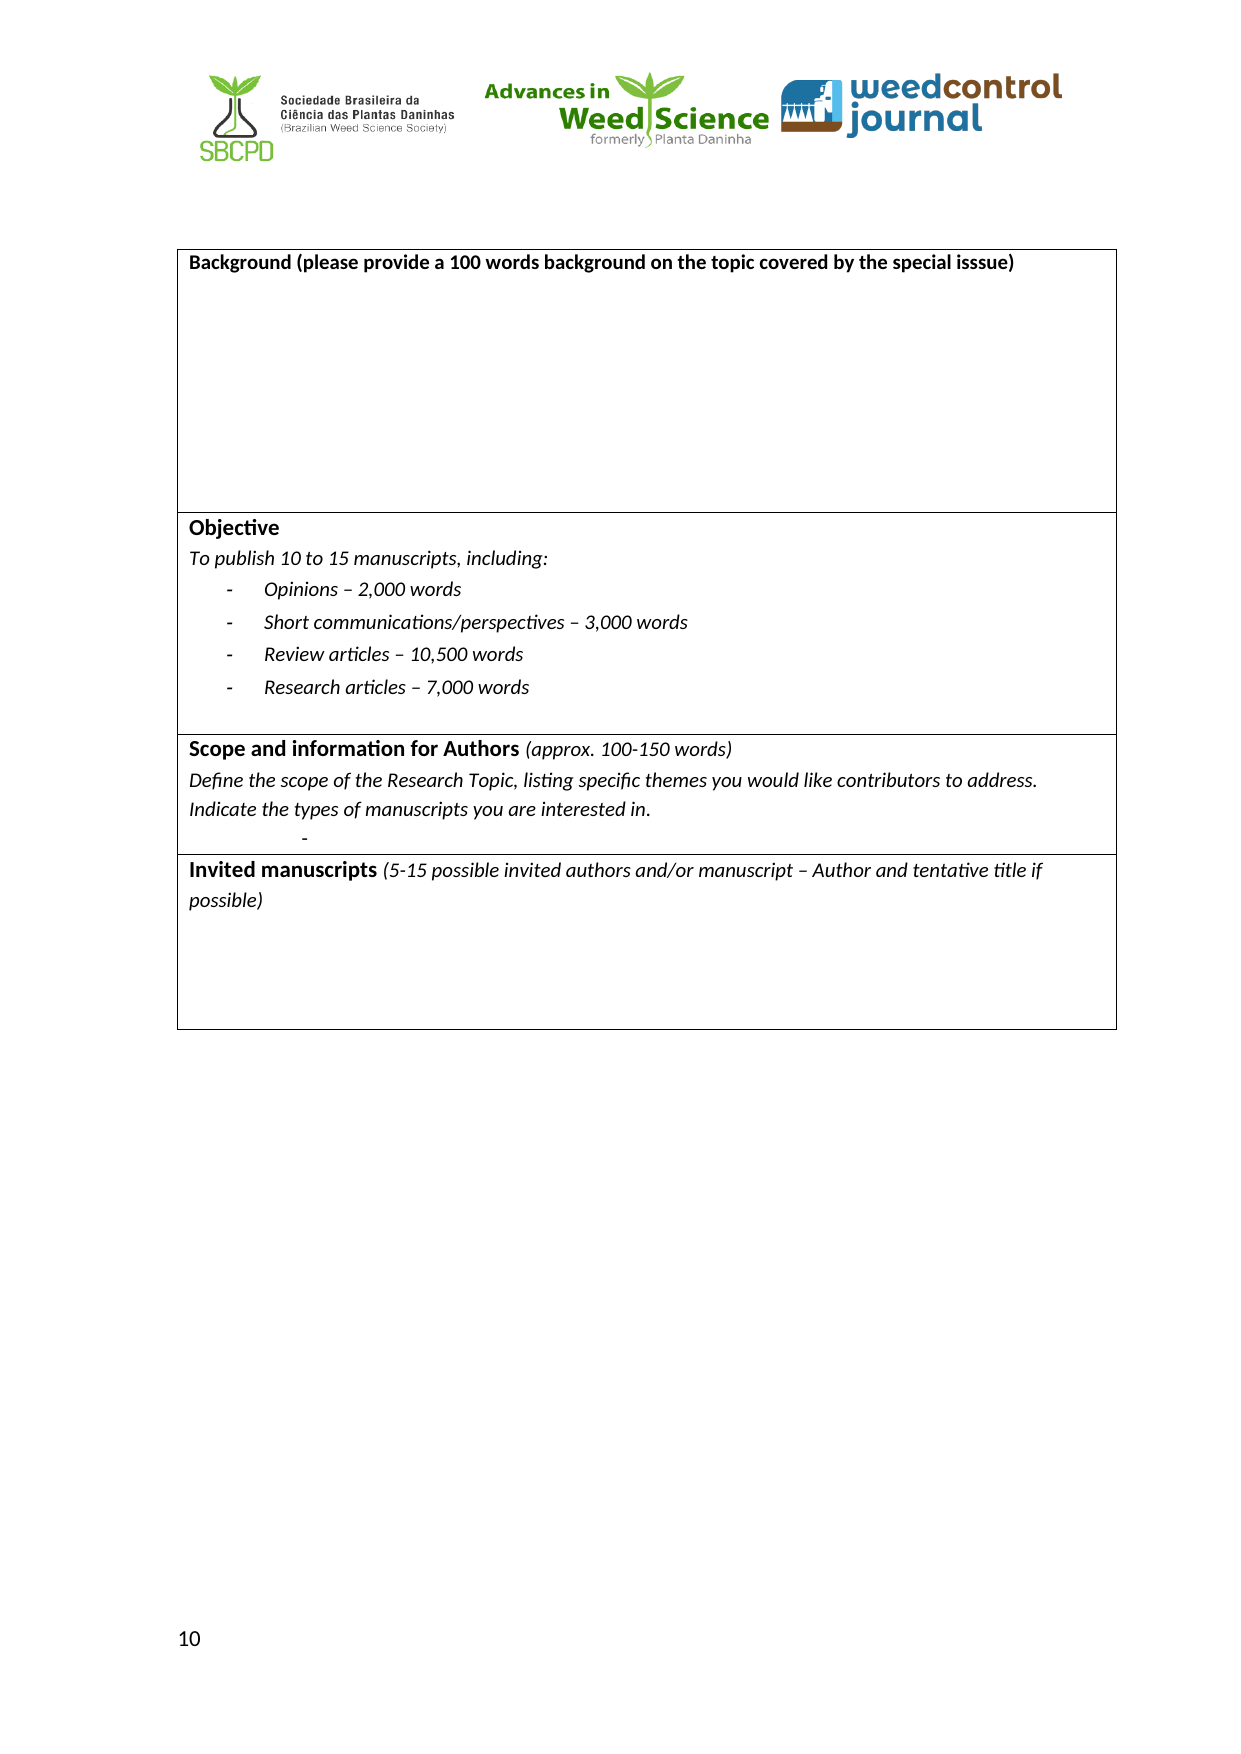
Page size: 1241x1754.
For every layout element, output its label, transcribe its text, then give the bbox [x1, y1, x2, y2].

picture [188, 72, 474, 162]
picture [780, 72, 1063, 139]
table_cell Invited manuscripts (5-15 possible invited authors and/or manuscript – Author and tentative title if possible) [178, 855, 1116, 1029]
table_header Background (please provide a 100 words background on the topic covered by the special isssue) [178, 250, 1116, 512]
table_cell Scope and information for Authors (approx. 100-150 words) Define the scope of the Research Topic, listing specific themes you would like contributors to address. Indicate the types of manuscripts you are interested in. [178, 735, 1116, 854]
picture [484, 72, 769, 148]
table_cell Objective To publish 10 to 15 manuscripts, including: Opinions – 2,000 words Short communications/perspectives – 3,000 words Review articles – 10,500 words Research articles – 7,000 words [178, 513, 1116, 733]
